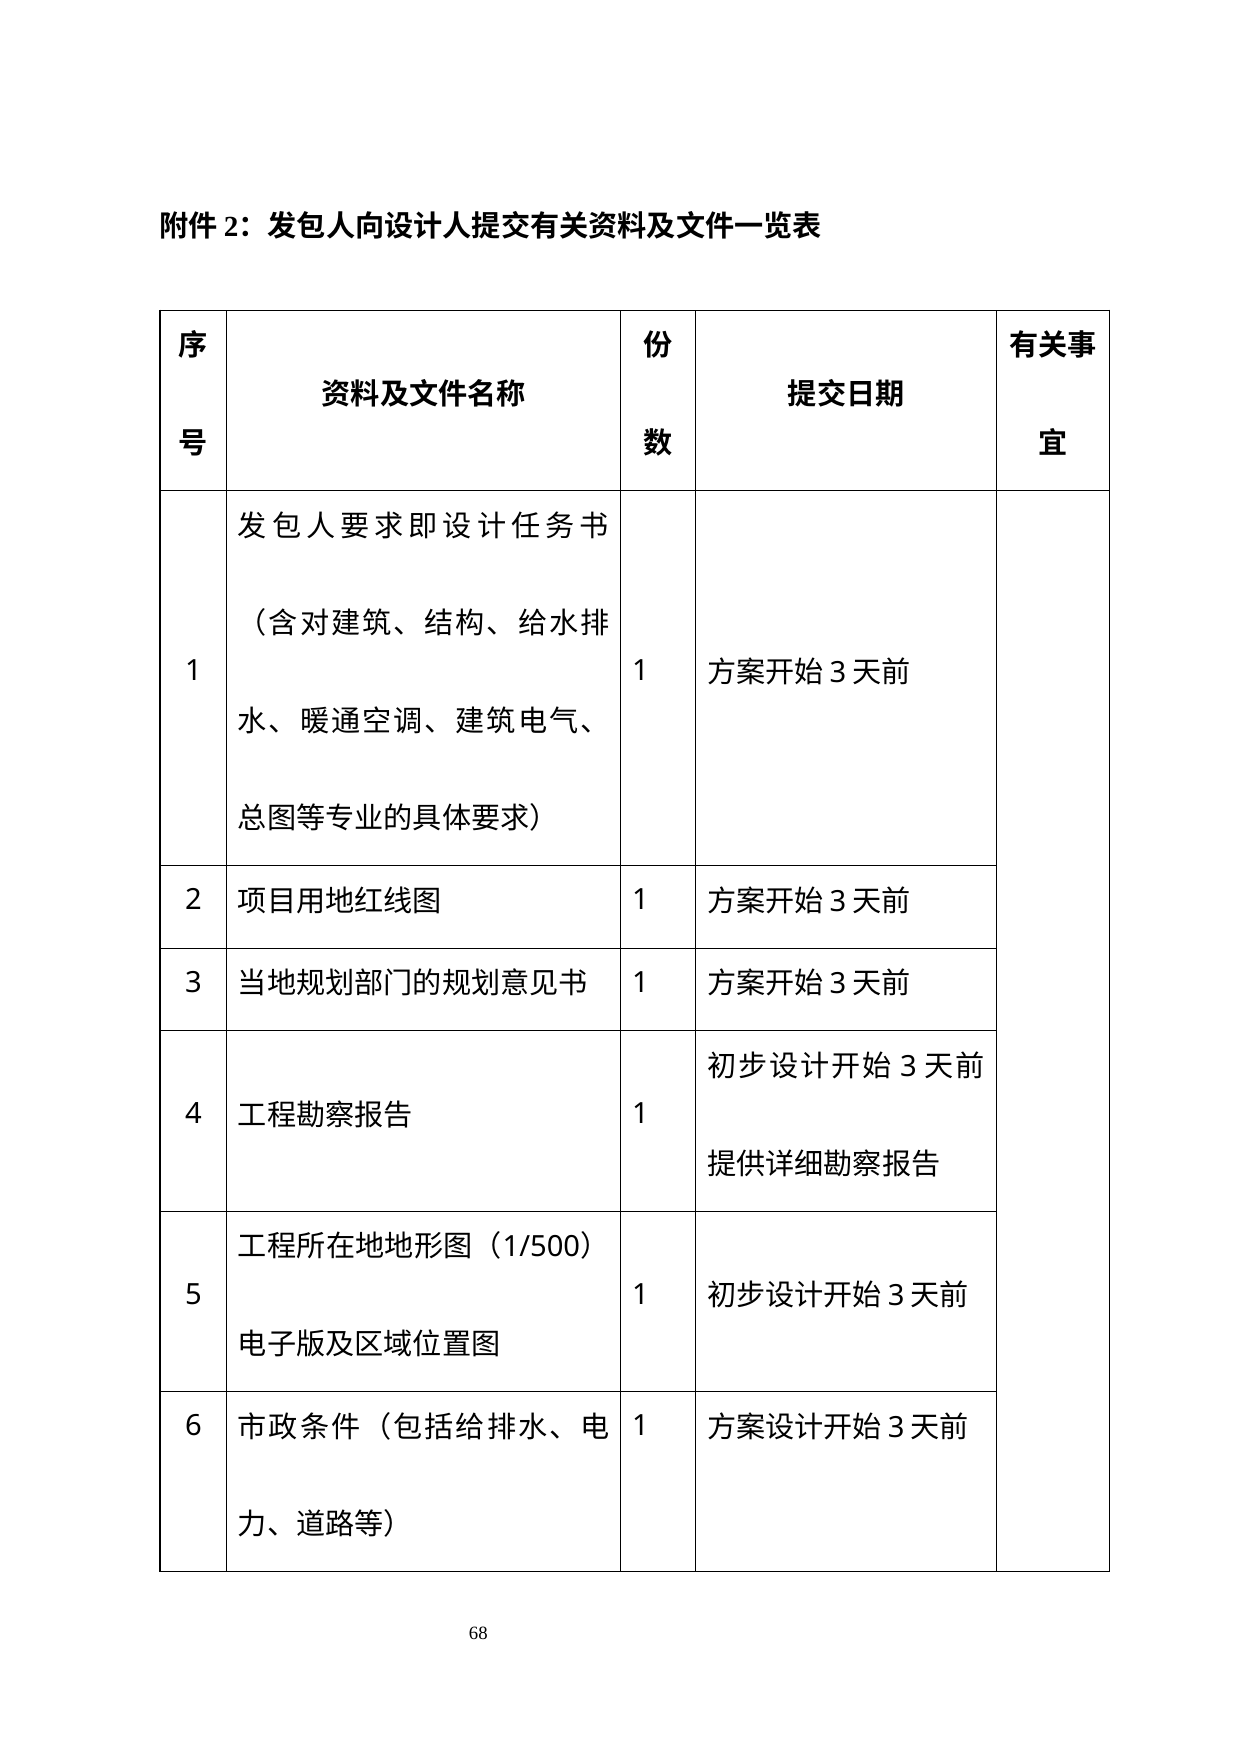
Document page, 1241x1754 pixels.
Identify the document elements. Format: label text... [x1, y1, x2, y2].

table_cell 方案开始3天前 [696, 491, 996, 865]
table_cell [997, 491, 1109, 1571]
table_cell 1 [621, 949, 695, 1030]
table_cell 工程勘察报告 [227, 1031, 620, 1211]
subtitle 附件2：发包人向设计人提交有关资料及文件一览表 [159, 191, 1078, 256]
table_cell 5 [161, 1212, 226, 1391]
table_cell 方案开始3天前 [696, 949, 996, 1030]
table_cell 方案开始3天前 [696, 866, 996, 948]
table_cell 初步设计开始3天前提供详细勘察报告 [696, 1031, 996, 1211]
table_cell 项目用地红线图 [227, 866, 620, 948]
table_header 份数 [621, 311, 695, 490]
table_cell 1 [621, 491, 695, 865]
table_cell 工程所在地地形图（1/500）电子版及区域位置图 [227, 1212, 620, 1391]
table_header 提交日期 [696, 311, 996, 490]
table_cell 3 [161, 949, 226, 1030]
table_cell 发包人要求即设计任务书（含对建筑、结构、给水排水、暖通空调、建筑电气、总图等专业的具体要求） [227, 491, 620, 865]
table_cell 1 [621, 1392, 695, 1571]
table_cell 6 [161, 1392, 226, 1571]
table_cell 市政条件（包括给排水、电力、道路等） [227, 1392, 620, 1571]
table_header 有关事宜 [997, 311, 1109, 490]
table_cell 1 [161, 491, 226, 865]
table_cell 方案设计开始3天前 [696, 1392, 996, 1571]
table_cell 1 [621, 1212, 695, 1391]
table_cell 4 [161, 1031, 226, 1211]
table_cell 初步设计开始3天前 [696, 1212, 996, 1391]
table_cell 当地规划部门的规划意见书 [227, 949, 620, 1030]
table_cell 1 [621, 866, 695, 948]
table_cell 1 [621, 1031, 695, 1211]
table_cell 2 [161, 866, 226, 948]
table_header 资料及文件名称 [227, 311, 620, 490]
table_header 序号 [161, 311, 226, 490]
